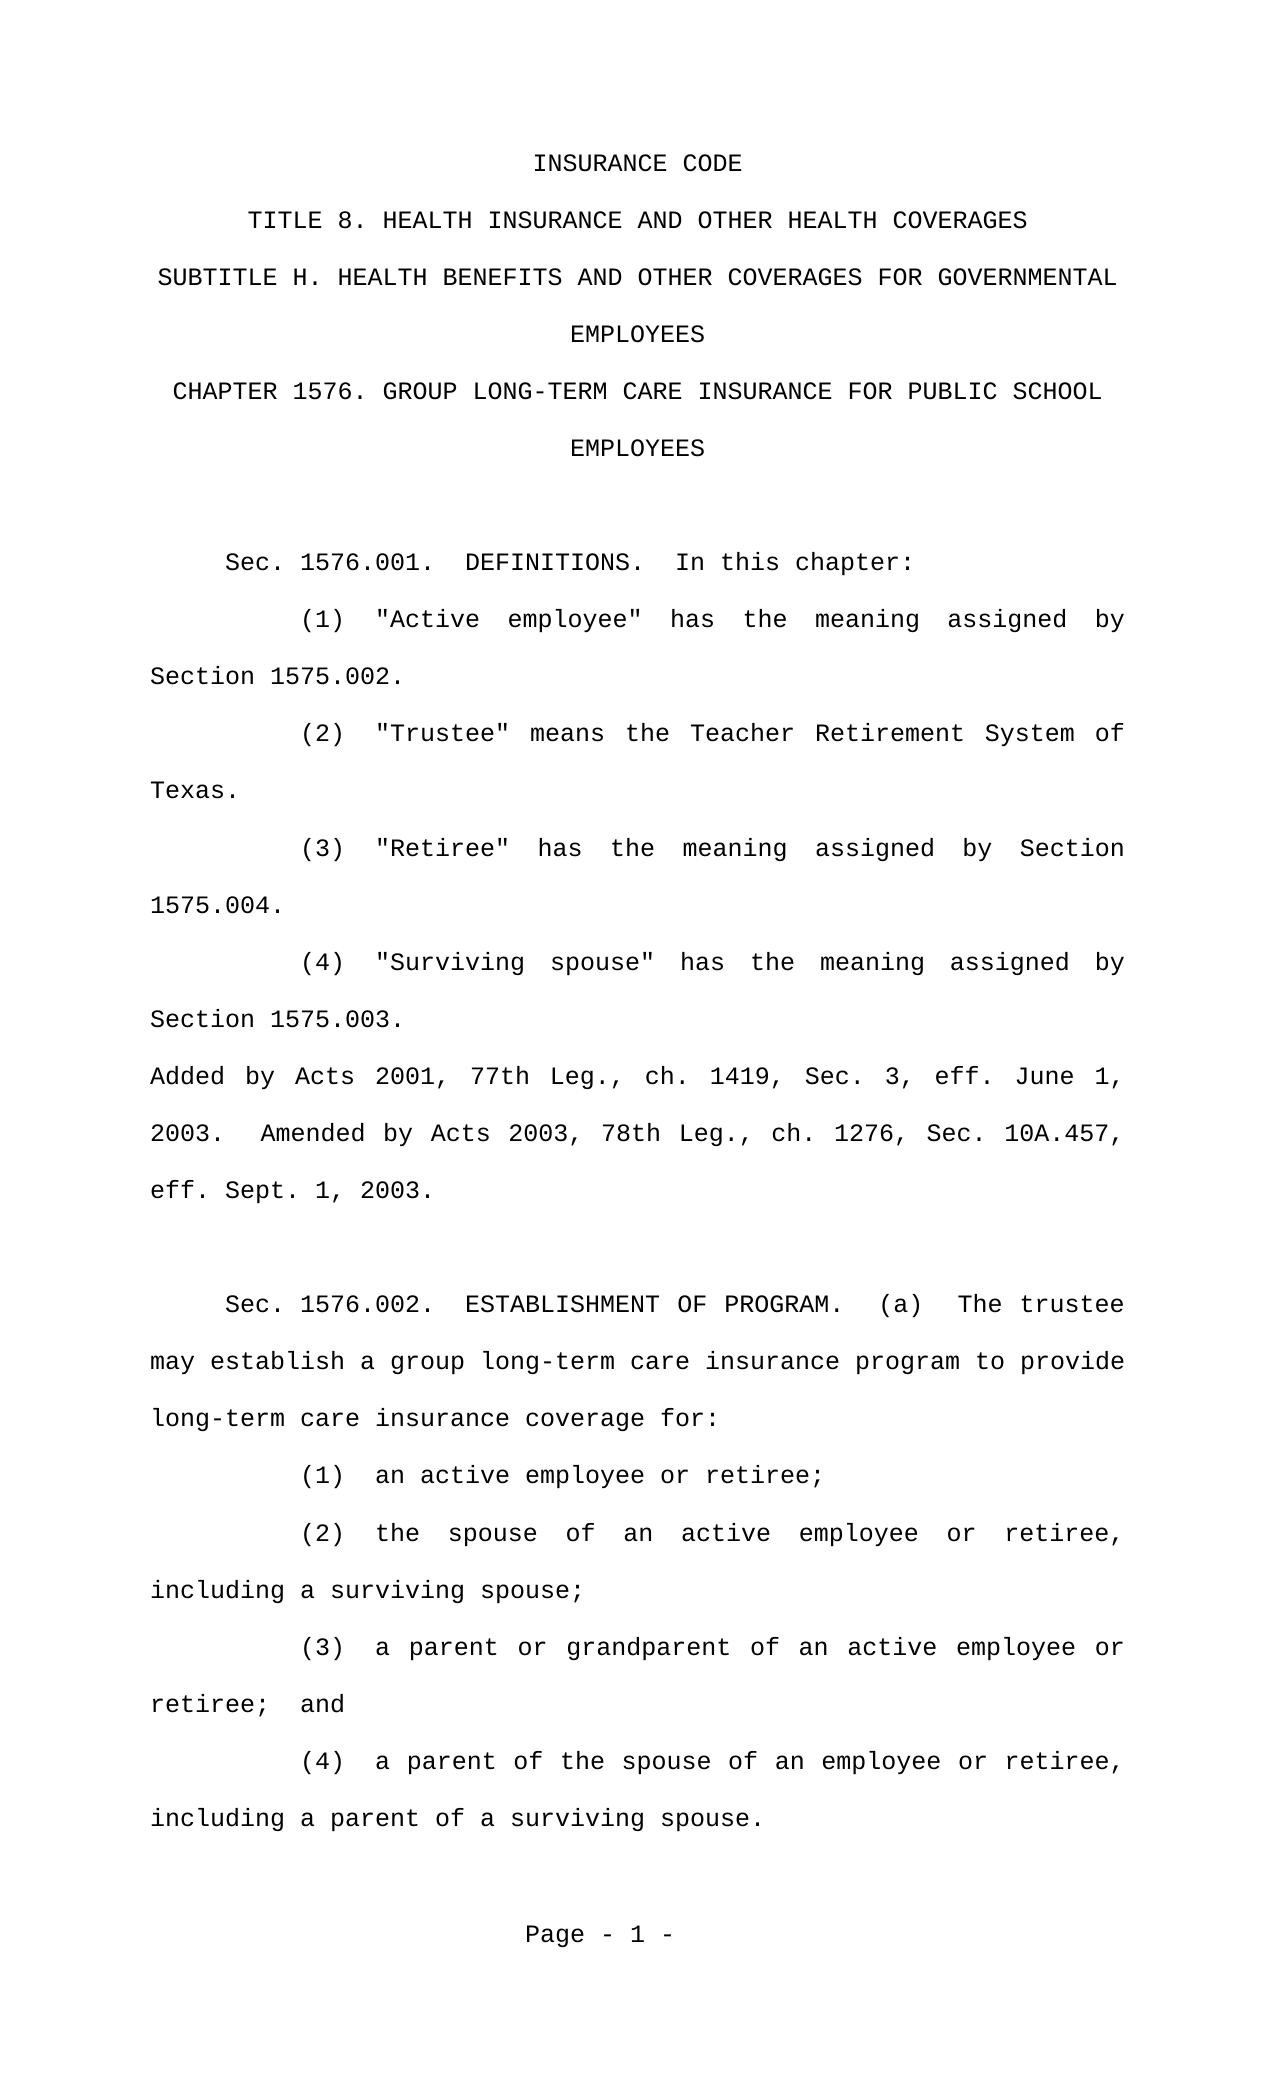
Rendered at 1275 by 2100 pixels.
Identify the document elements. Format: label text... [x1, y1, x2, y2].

text TITLE 8. HEALTH INSURANCE AND OTHER HEALTH COVERAGES [150, 207, 1125, 236]
text (2) the spouse of an active employee or retiree, including a surviving spouse; [150, 1520, 1125, 1606]
text CHAPTER 1576. GROUP LONG-TERM CARE INSURANCE FOR PUBLIC SCHOOL EMPLOYEES [150, 378, 1125, 464]
text SUBTITLE H. HEALTH BENEFITS AND OTHER COVERAGES FOR GOVERNMENTAL EMPLOYEES [150, 264, 1125, 350]
text (1) an active employee or retiree; [150, 1463, 1125, 1491]
text Sec. 1576.002. ESTABLISHMENT OF PROGRAM. (a) The trustee may establish a group long-term care insurance program to provide long-term care insurance coverage for: [150, 1292, 1125, 1434]
text (3) "Retiree" has the meaning assigned by Section 1575.004. [150, 835, 1125, 921]
text (2) "Trustee" means the Teacher Retirement System of Texas. [150, 721, 1125, 806]
text (4) a parent of the spouse of an employee or retiree, including a parent of a surviving spouse. [150, 1748, 1125, 1834]
text Added by Acts 2001, 77th Leg., ch. 1419, Sec. 3, eff. June 1, 2003. Amended by Acts 2003, 78th Leg., ch. 1276, Sec. 10A.457, eff. Sept. 1, 2003. [150, 1063, 1125, 1206]
text (4) "Surviving spouse" has the meaning assigned by Section 1575.003. [150, 949, 1125, 1035]
text INSURANCE CODE [150, 150, 1125, 178]
text (3) a parent or grandparent of an active employee or retiree; and [150, 1634, 1125, 1720]
text (1) "Active employee" has the meaning assigned by Section 1575.002. [150, 607, 1125, 692]
text Sec. 1576.001. DEFINITIONS. In this chapter: [150, 549, 1125, 578]
